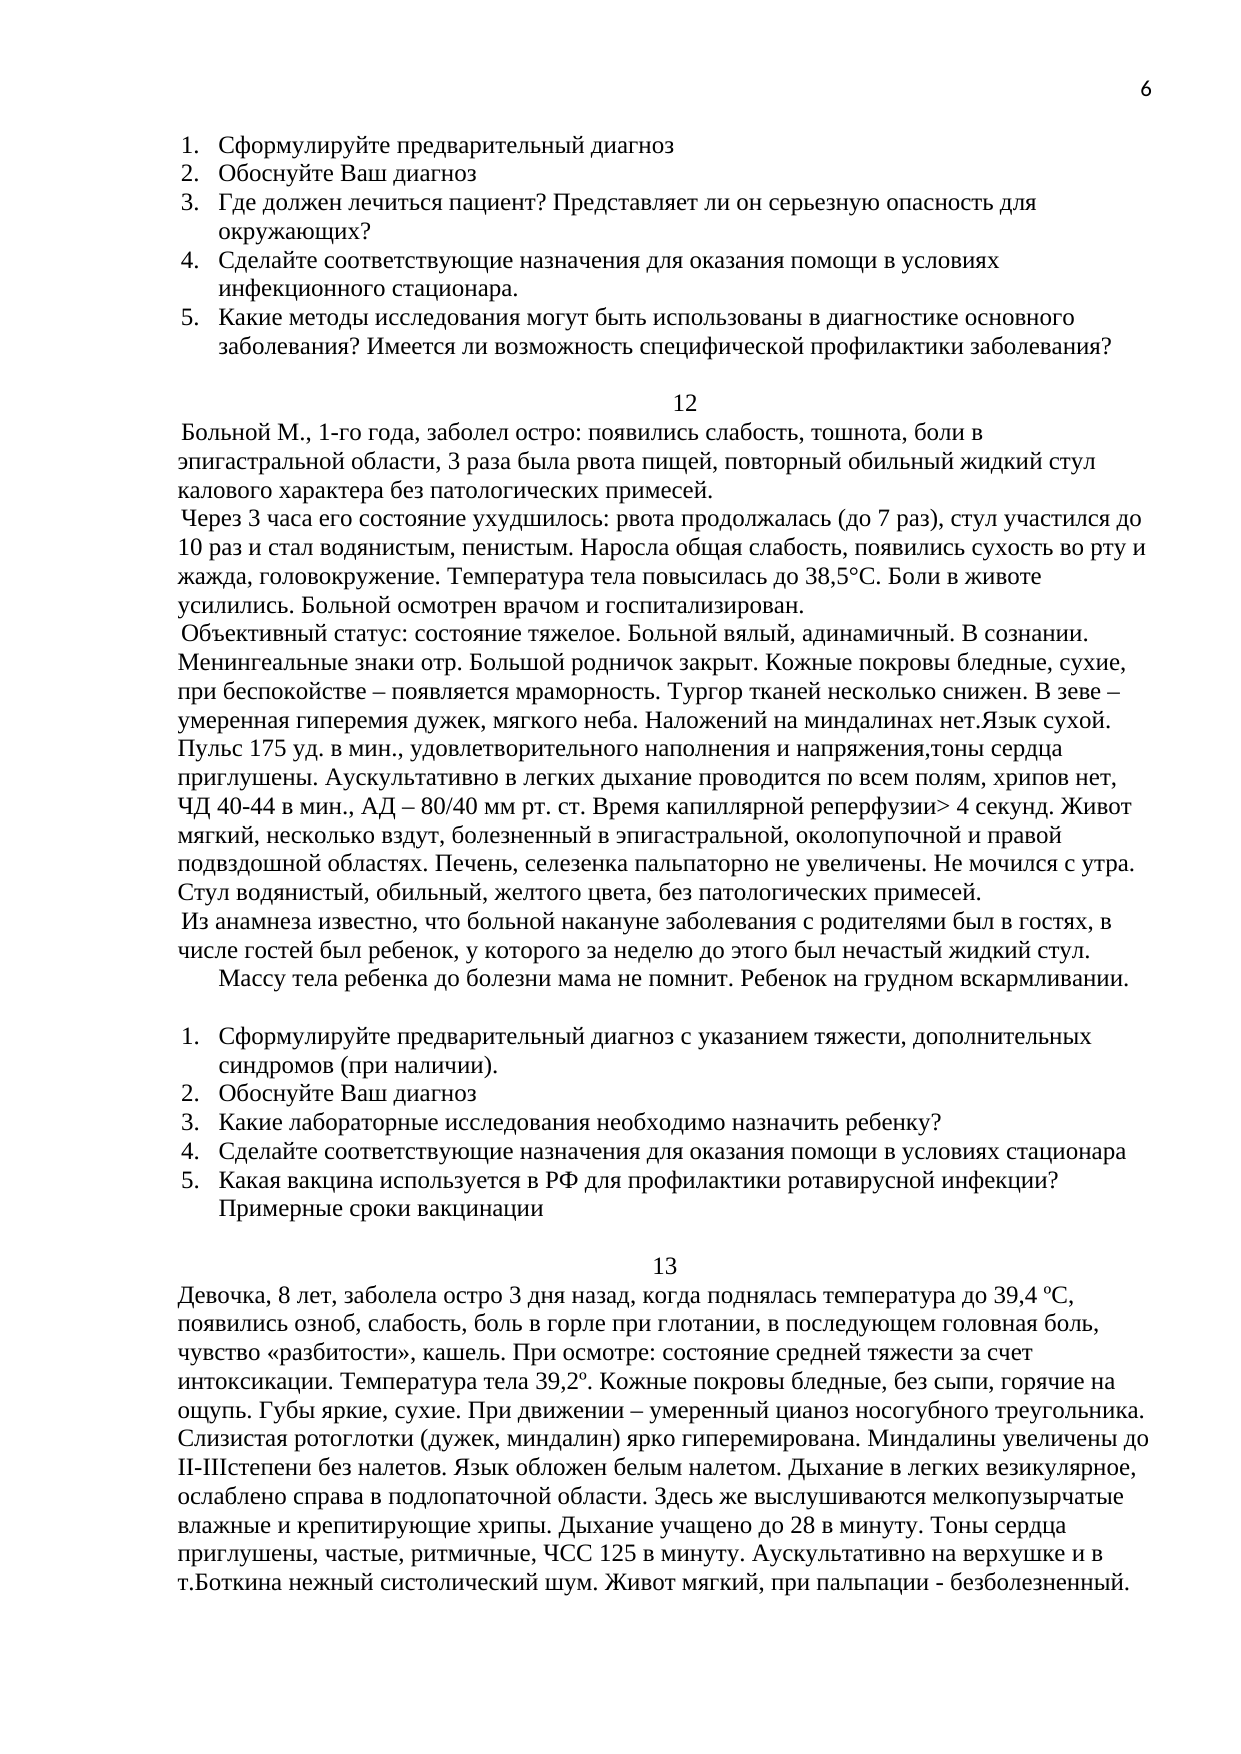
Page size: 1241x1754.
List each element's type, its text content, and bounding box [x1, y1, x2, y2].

list 12 [218, 388, 1152, 417]
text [177, 1280, 1152, 1596]
list Какие методы исследования могут быть использованы в диагностике основного заболевания? Имеется ли возможность специфической профилактики заболевания? [181, 302, 1152, 360]
list Сделайте соответствующие назначения для оказания помощи в условиях инфекционного стационара. [181, 245, 1152, 302]
text 13 [177, 1251, 1152, 1280]
text Больной М., 1-го года, заболел остро: появились слабость, тошнота, боли в эпигастральной области, 3 раза была рвота пищей, повторный обильный жидкий стул калового характера без патологических примесей. [177, 417, 1152, 503]
list Сформулируйте предварительный диагноз с указанием тяжести, дополнительных синдромов (при наличии). [181, 1021, 1152, 1078]
text Из анамнеза известно, что больной накануне заболевания с родителями был в гостях, в числе гостей был ребенок, у которого за неделю до этого был нечастый жидкий стул. [177, 906, 1152, 963]
list Обоснуйте Ваш диагноз [181, 158, 1152, 187]
text Через 3 часа его состояние ухудшилось: рвота продолжалась (до 7 раз), стул участился до 10 раз и стал водянистым, пенистым. Наросла общая слабость, появились сухость во рту и жажда, головокружение. Температура тела повысилась до 38,5°С. Боли в животе усилились. Больной осмотрен врачом и госпитализирован. [177, 503, 1152, 618]
list Где должен лечиться пациент? Представляет ли он серьезную опасность для окружающих? [181, 187, 1152, 245]
list Сформулируйте предварительный диагноз [181, 130, 1152, 158]
text Объективный статус: состояние тяжелое. Больной вялый, адинамичный. В сознании. Менингеальные знаки отр. Большой родничок закрыт. Кожные покровы бледные, сухие, при беспокойстве – появляется мраморность. Тургор тканей несколько снижен. В зеве – умеренная гиперемия дужек, мягкого неба. Наложений на миндалинах нет.Язык сухой. Пульс 175 уд. в мин., удовлетворительного наполнения и напряжения,тоны сердца приглушены. Аускультативно в легких дыхание проводится по всем полям, хрипов нет, ЧД 40-44 в мин., АД – 80/40 мм рт. ст. Время капиллярной реперфузии> 4 секунд. Живот мягкий, несколько вздут, болезненный в эпигастральной, околопупочной и правой подвздошной областях. Печень, селезенка пальпаторно не увеличены. Не мочился с утра. Стул водянистый, обильный, желтого цвета, без патологических примесей. [177, 618, 1152, 906]
list Обоснуйте Ваш диагноз [181, 1078, 1152, 1107]
list Какие лабораторные исследования необходимо назначить ребенку? [181, 1107, 1152, 1136]
list Массу тела ребенка до болезни мама не помнит. Ребенок на грудном вскармливании. [218, 963, 1152, 992]
list Какая вакцина используется в РФ для профилактики ротавирусной инфекции? Примерные сроки вакцинации [181, 1165, 1152, 1222]
list Сделайте соответствующие назначения для оказания помощи в условиях стационара [181, 1136, 1152, 1165]
